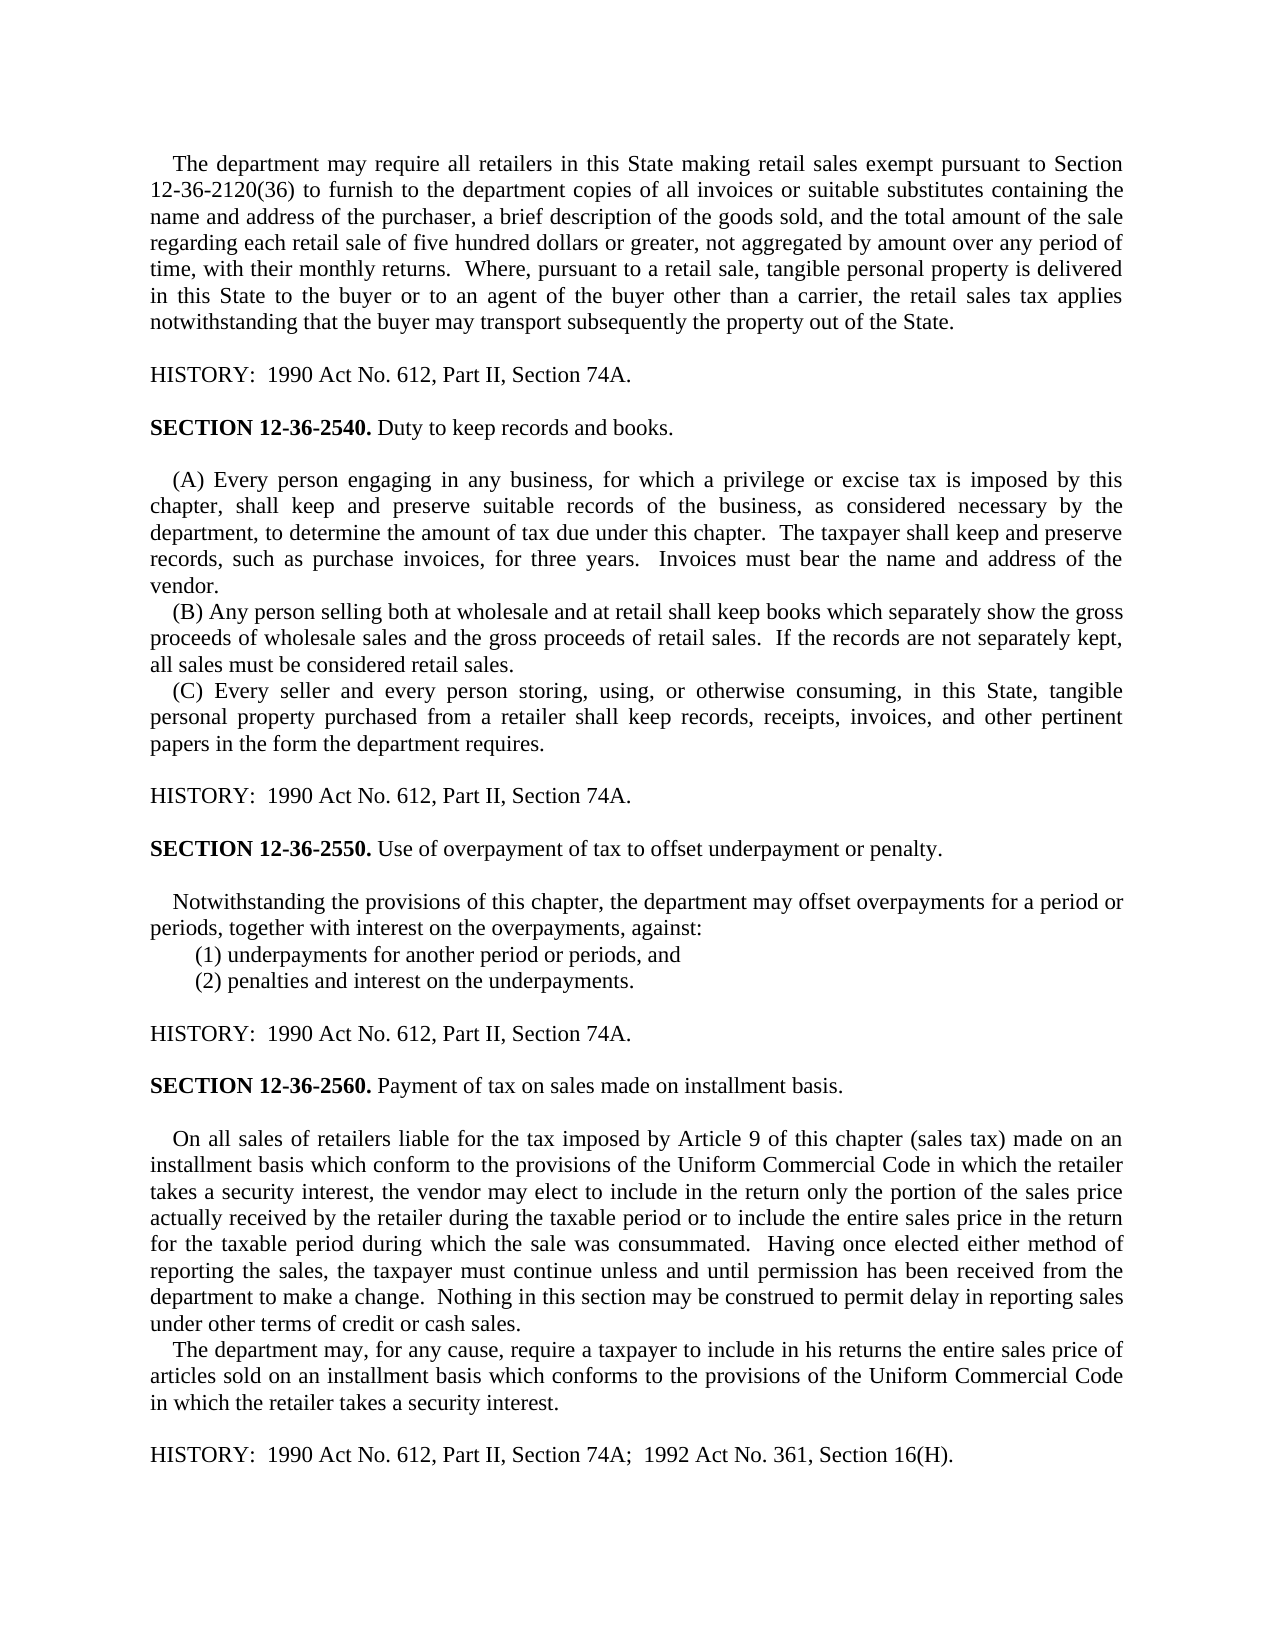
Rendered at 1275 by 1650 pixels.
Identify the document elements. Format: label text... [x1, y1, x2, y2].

text HISTORY: 1990 Act No. 612, Part II, Section 74A. [150, 782, 1125, 809]
text HISTORY: 1990 Act No. 612, Part II, Section 74A; 1992 Act No. 361, Section 16(H). [150, 1441, 1125, 1468]
text The department may require all retailers in this State making retail sales exempt pursuant to Section 12-36-2120(36) to furnish to the department copies of all invoices or suitable substitutes containing the name and address of the purchaser, a brief description of the goods sold, and the total amount of the sale regarding each retail sale of five hundred dollars or greater, not aggregated by amount over any period of time, with their monthly returns. Where, pursuant to a retail sale, tangible personal property is delivered in this State to the buyer or to an agent of the buyer other than a carrier, the retail sales tax applies notwithstanding that the buyer may transport subsequently the property out of the State. [150, 150, 1125, 334]
text HISTORY: 1990 Act No. 612, Part II, Section 74A. [150, 361, 1125, 387]
text SECTION 12-36-2550. Use of overpayment of tax to offset underpayment or penalty. [150, 835, 1125, 862]
text (2) penalties and interest on the underpayments. [150, 967, 1125, 993]
text Notwithstanding the provisions of this chapter, the department may offset overpayments for a period or periods, together with interest on the overpayments, against: [150, 888, 1125, 941]
text The department may, for any cause, require a taxpayer to include in his returns the entire sales price of articles sold on an installment basis which conforms to the provisions of the Uniform Commercial Code in which the retailer takes a security interest. [150, 1336, 1125, 1415]
text (C) Every seller and every person storing, using, or otherwise consuming, in this State, tangible personal property purchased from a retailer shall keep records, receipts, invoices, and other pertinent papers in the form the department requires. [150, 677, 1125, 756]
text HISTORY: 1990 Act No. 612, Part II, Section 74A. [150, 1020, 1125, 1046]
text (A) Every person engaging in any business, for which a privilege or excise tax is imposed by this chapter, shall keep and preserve suitable records of the business, as considered necessary by the department, to determine the amount of tax due under this chapter. The taxpayer shall keep and preserve records, such as purchase invoices, for three years. Invoices must bear the name and address of the vendor. [150, 466, 1125, 598]
text (B) Any person selling both at wholesale and at retail shall keep books which separately show the gross proceeds of wholesale sales and the gross proceeds of retail sales. If the records are not separately kept, all sales must be considered retail sales. [150, 598, 1125, 677]
text (1) underpayments for another period or periods, and [150, 941, 1125, 967]
text On all sales of retailers liable for the tax imposed by Article 9 of this chapter (sales tax) made on an installment basis which conform to the provisions of the Uniform Commercial Code in which the retailer takes a security interest, the vendor may elect to include in the return only the portion of the sales price actually received by the retailer during the taxable period or to include the entire sales price in the return for the taxable period during which the sale was consummated. Having once elected either method of reporting the sales, the taxpayer must continue unless and until permission has been received from the department to make a change. Nothing in this section may be construed to permit delay in reporting sales under other terms of credit or cash sales. [150, 1125, 1125, 1336]
text SECTION 12-36-2540. Duty to keep records and books. [150, 413, 1125, 440]
text SECTION 12-36-2560. Payment of tax on sales made on installment basis. [150, 1072, 1125, 1099]
